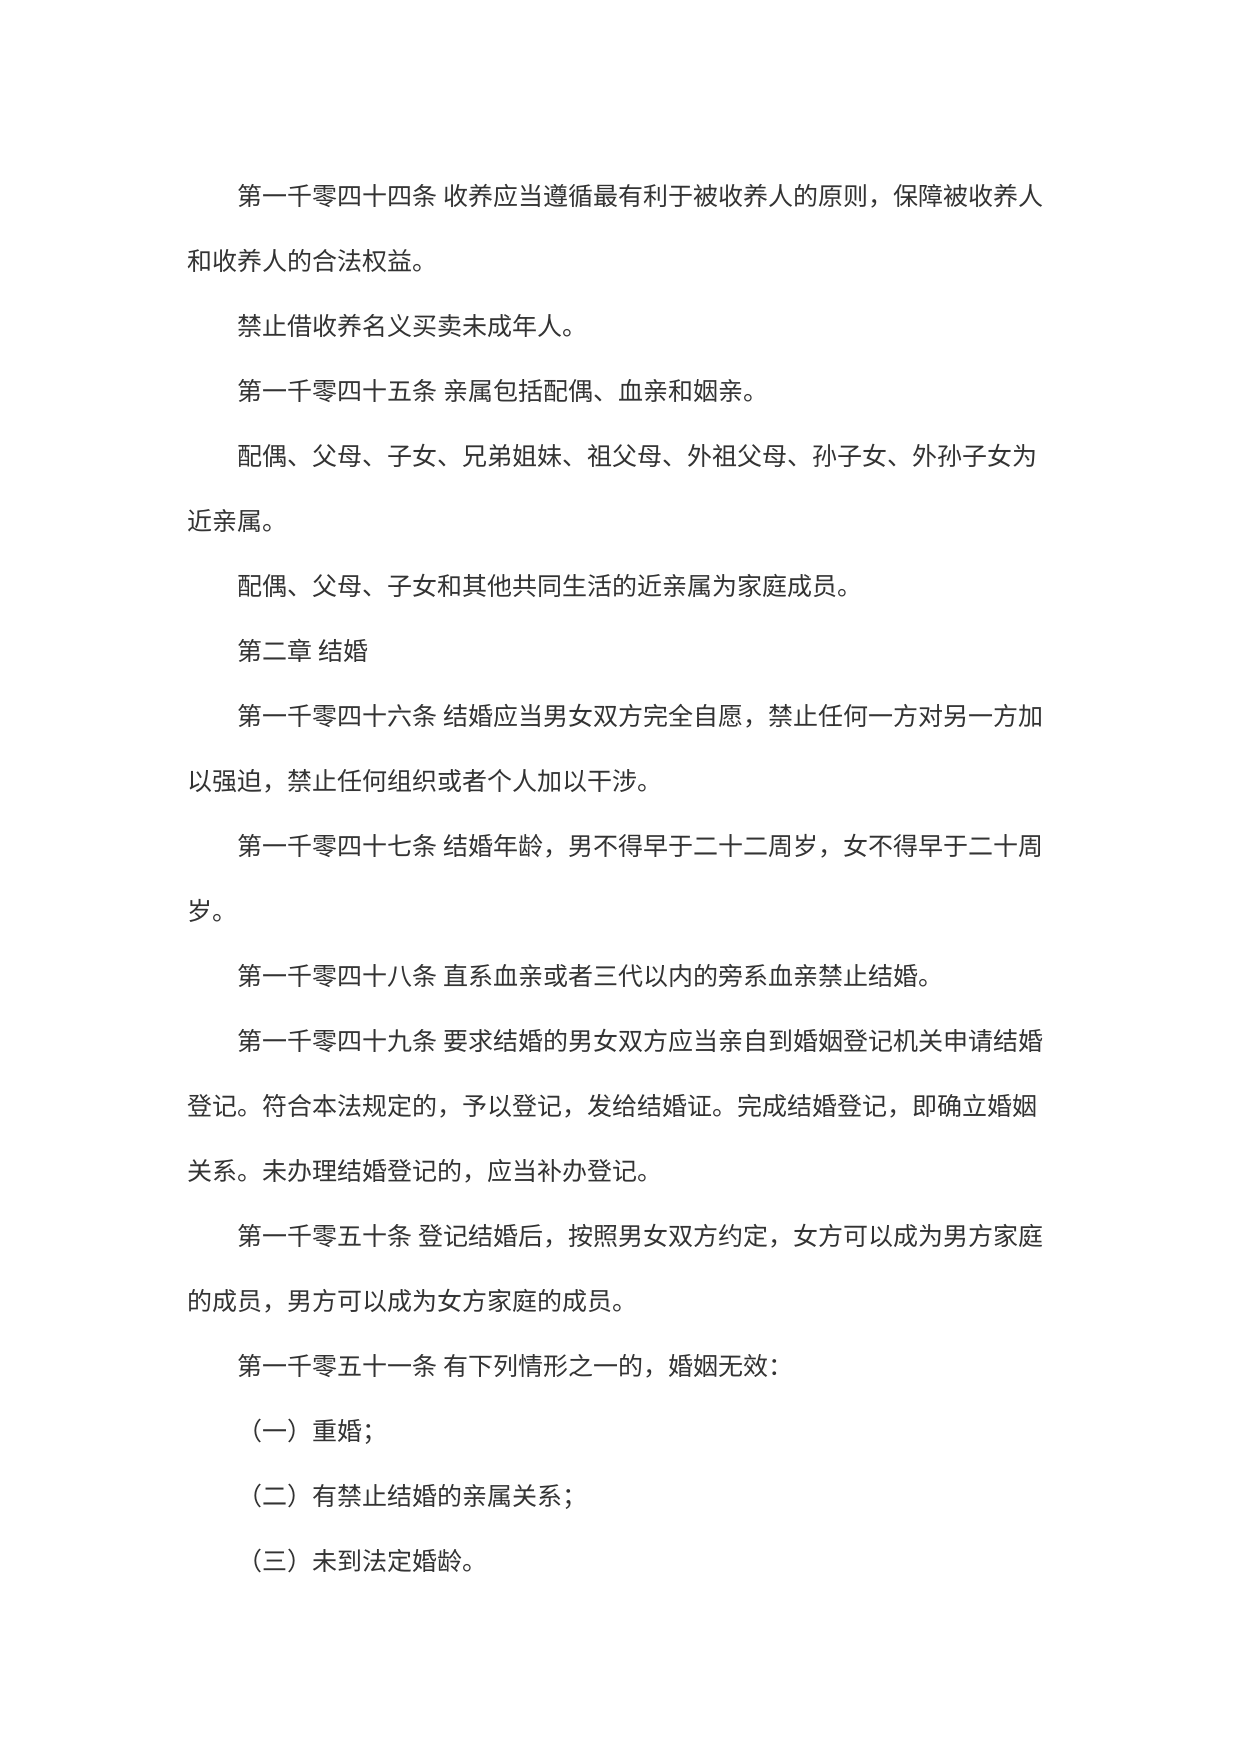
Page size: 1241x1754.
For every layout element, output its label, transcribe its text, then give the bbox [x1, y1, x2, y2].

text 第一千零四十四条 收养应当遵循最有利于被收养人的原则，保障被收养人和收养人的合法权益。 [187, 162, 1053, 292]
text 第一千零四十六条 结婚应当男女双方完全自愿，禁止任何一方对另一方加以强迫，禁止任何组织或者个人加以干涉。 [187, 682, 1053, 812]
text 第一千零四十九条 要求结婚的男女双方应当亲自到婚姻登记机关申请结婚登记。符合本法规定的，予以登记，发给结婚证。完成结婚登记，即确立婚姻关系。未办理结婚登记的，应当补办登记。 [187, 1007, 1053, 1202]
text 第一千零五十一条 有下列情形之一的，婚姻无效： [187, 1332, 1053, 1397]
text （三）未到法定婚龄。 [187, 1527, 1053, 1592]
text 第一千零五十条 登记结婚后，按照男女双方约定，女方可以成为男方家庭的成员，男方可以成为女方家庭的成员。 [187, 1202, 1053, 1332]
text 第一千零四十八条 直系血亲或者三代以内的旁系血亲禁止结婚。 [187, 942, 1053, 1007]
text 第一千零四十五条 亲属包括配偶、血亲和姻亲。 [187, 357, 1053, 422]
text （一）重婚； [187, 1397, 1053, 1462]
text 禁止借收养名义买卖未成年人。 [187, 292, 1053, 357]
text 配偶、父母、子女、兄弟姐妹、祖父母、外祖父母、孙子女、外孙子女为近亲属。 [187, 422, 1053, 552]
text 配偶、父母、子女和其他共同生活的近亲属为家庭成员。 [187, 552, 1053, 617]
text 第二章 结婚 [187, 617, 1053, 682]
text 第一千零四十七条 结婚年龄，男不得早于二十二周岁，女不得早于二十周岁。 [187, 812, 1053, 942]
text （二）有禁止结婚的亲属关系； [187, 1462, 1053, 1527]
